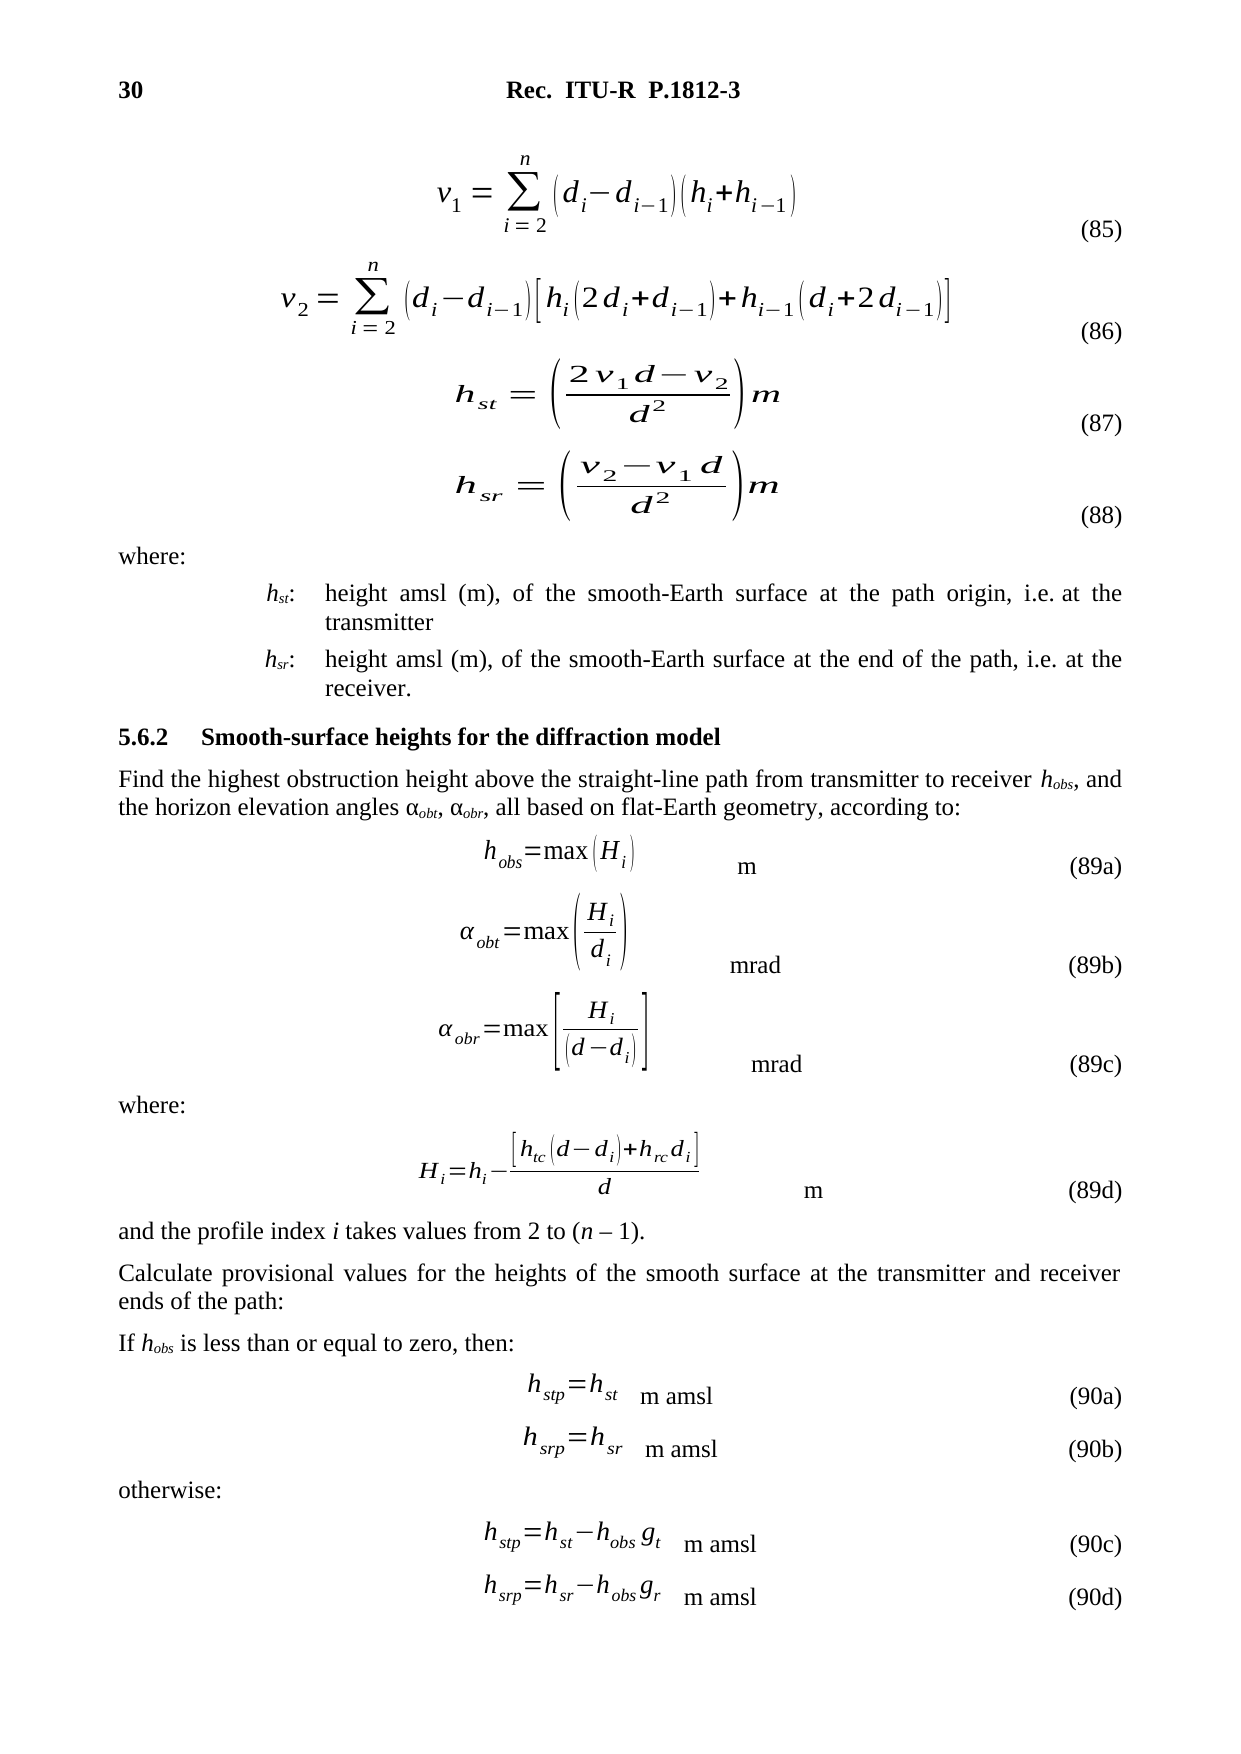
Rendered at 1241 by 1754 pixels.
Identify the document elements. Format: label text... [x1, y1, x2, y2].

text where: [118, 541, 1122, 570]
text m amsl (90d) [118, 1570, 1122, 1611]
text where: [118, 1091, 1122, 1119]
text If hobs is less than or equal to zero, then: [118, 1328, 1122, 1356]
text and the profile index i takes values from 2 to (n – 1). [118, 1216, 1122, 1245]
text m (89a) [118, 834, 1122, 880]
subtitle 5.6.2 Smooth-surface heights for the diffraction model [118, 722, 1122, 751]
text Find the highest obstruction height above the straight-line path from transmitter to receiver hobs, and the horizon elevation angles αobt, αobr, all based on flat-Earth geometry, according to: [118, 764, 1122, 821]
text (87) [118, 357, 1122, 437]
text (85) [118, 148, 1122, 243]
text hst: height amsl (m), of the smooth-Earth surface at the path origin, i.e. at the transmitter [118, 578, 1122, 636]
text hsr: height amsl (m), of the smooth-Earth surface at the end of the path, i.e. at the receiver. [118, 644, 1122, 702]
text (88) [118, 449, 1122, 529]
text otherwise: [118, 1476, 1122, 1504]
text m amsl (90b) [118, 1422, 1122, 1463]
text mrad (89b) [118, 892, 1122, 979]
text m (89d) [118, 1132, 1122, 1204]
text m amsl (90a) [118, 1369, 1122, 1410]
text (86) [118, 255, 1122, 345]
text Calculate provisional values for the heights of the smooth surface at the transmitter and receiver ends of the path: [118, 1258, 1122, 1315]
text mrad (89c) [118, 991, 1122, 1078]
text m amsl (90c) [118, 1517, 1122, 1558]
